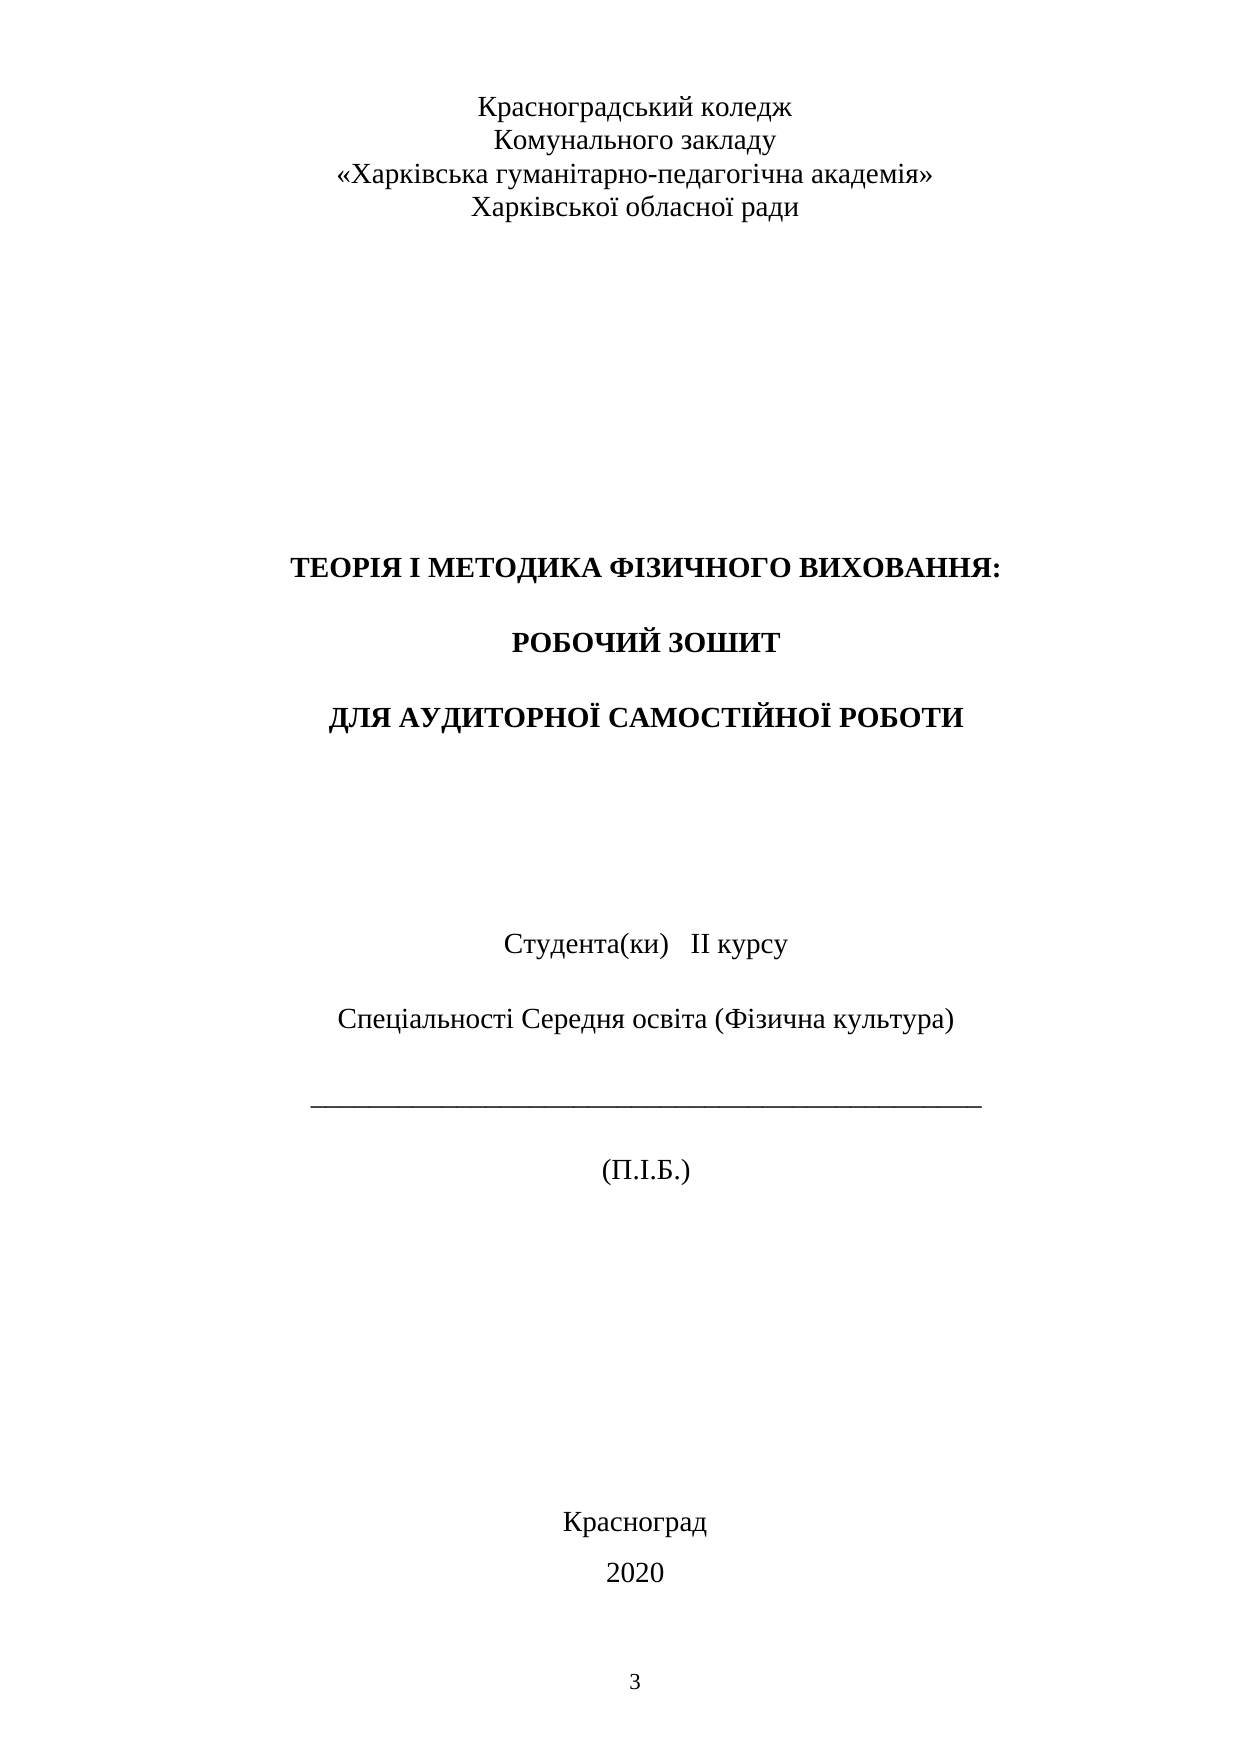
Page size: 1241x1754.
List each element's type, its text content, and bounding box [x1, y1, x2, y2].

text Харківської обласної ради [118, 189, 1152, 223]
text (П.І.Б.) [236, 1152, 1056, 1186]
text «Харківська гуманітарно-педагогічна академія» [118, 156, 1152, 189]
text ТЕОРІЯ І МЕТОДИКА ФІЗИЧНОГО ВИХОВАННЯ: [236, 550, 1056, 583]
text Студента(ки) ІІ курсу [236, 926, 1056, 960]
text Комунального закладу [118, 122, 1152, 156]
text Красноградський коледж [118, 89, 1152, 122]
text РОБОЧИЙ ЗОШИТ [236, 625, 1056, 658]
text ______________________________________________ [236, 1077, 1056, 1110]
text Красноград [118, 1504, 1152, 1538]
text Спеціальності Середня освіта (Фізична культура) [236, 1002, 1056, 1035]
text ДЛЯ АУДИТОРНОЇ САМОСТІЙНОЇ РОБОТИ [236, 700, 1056, 734]
text 2020 [118, 1555, 1152, 1588]
